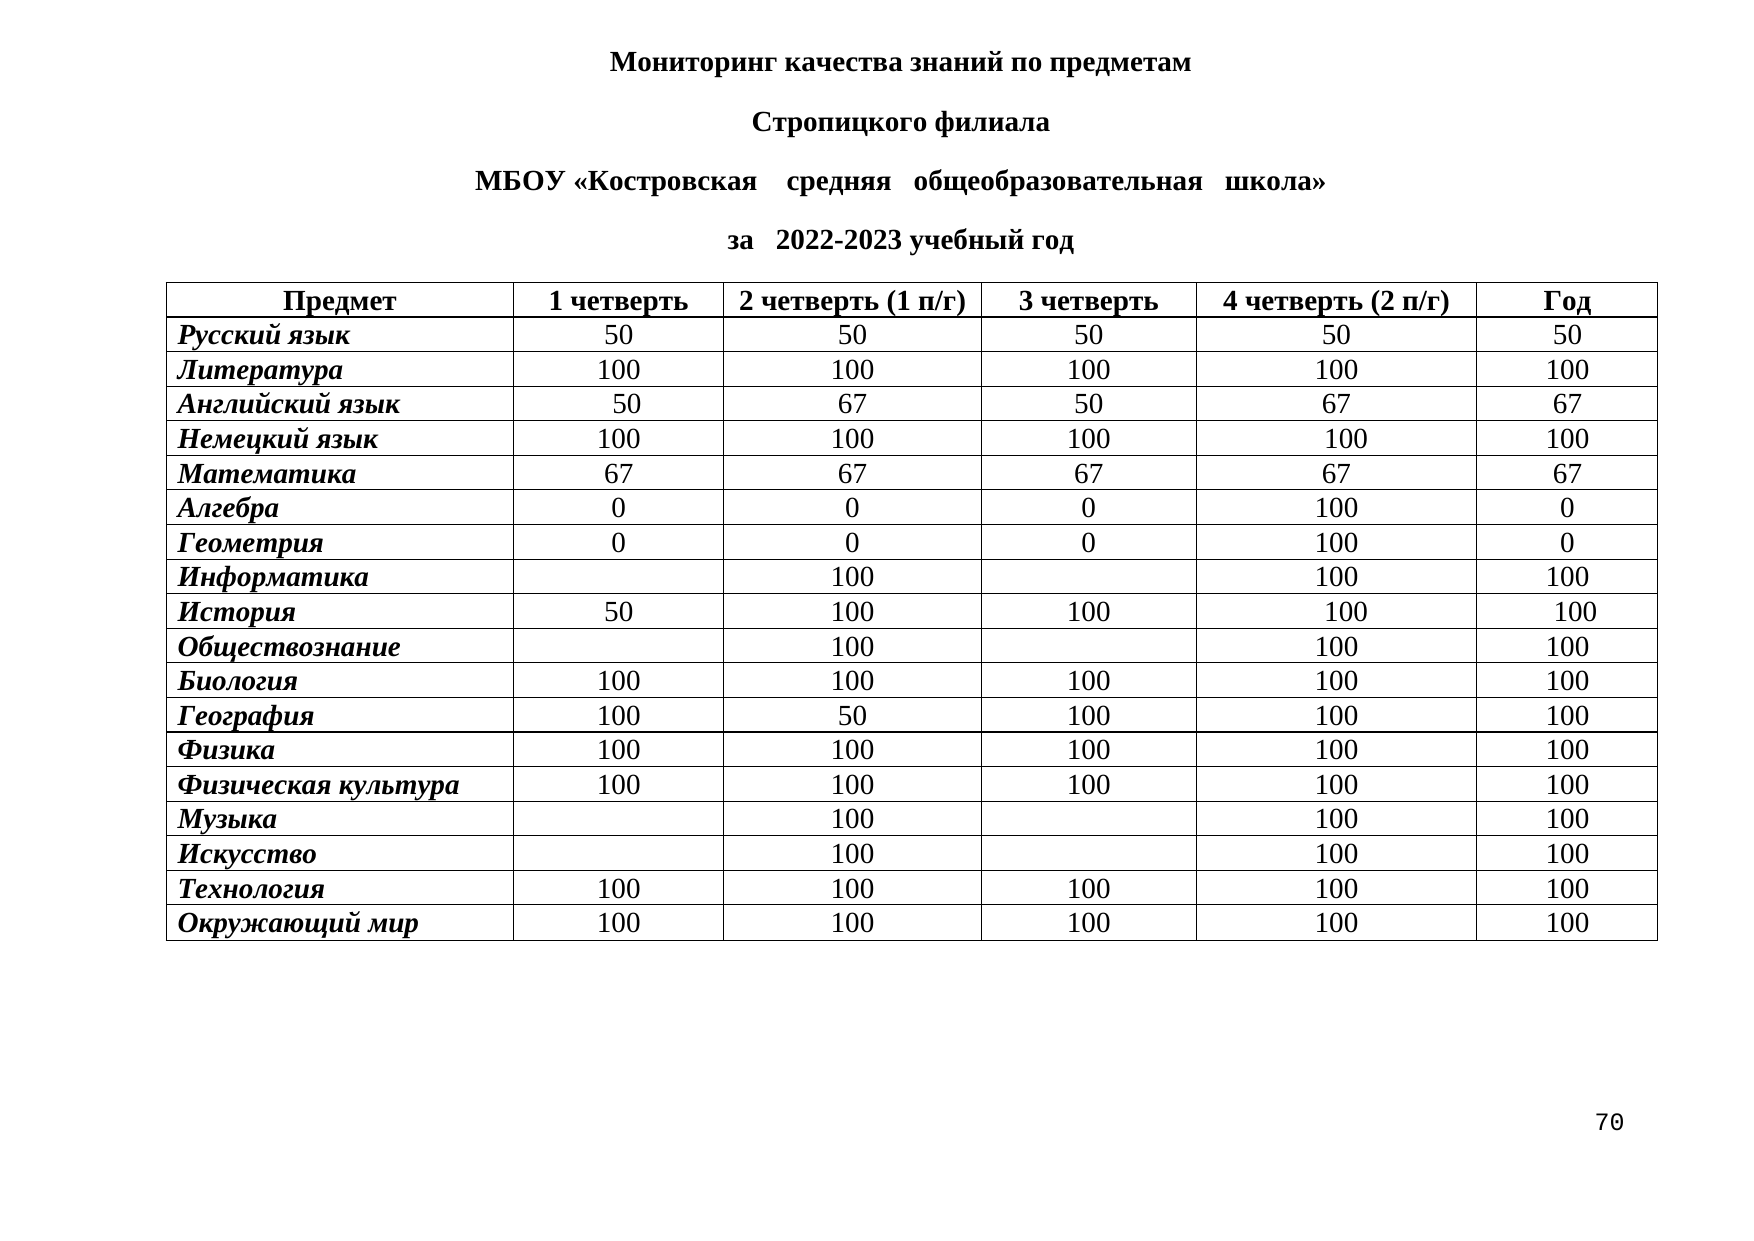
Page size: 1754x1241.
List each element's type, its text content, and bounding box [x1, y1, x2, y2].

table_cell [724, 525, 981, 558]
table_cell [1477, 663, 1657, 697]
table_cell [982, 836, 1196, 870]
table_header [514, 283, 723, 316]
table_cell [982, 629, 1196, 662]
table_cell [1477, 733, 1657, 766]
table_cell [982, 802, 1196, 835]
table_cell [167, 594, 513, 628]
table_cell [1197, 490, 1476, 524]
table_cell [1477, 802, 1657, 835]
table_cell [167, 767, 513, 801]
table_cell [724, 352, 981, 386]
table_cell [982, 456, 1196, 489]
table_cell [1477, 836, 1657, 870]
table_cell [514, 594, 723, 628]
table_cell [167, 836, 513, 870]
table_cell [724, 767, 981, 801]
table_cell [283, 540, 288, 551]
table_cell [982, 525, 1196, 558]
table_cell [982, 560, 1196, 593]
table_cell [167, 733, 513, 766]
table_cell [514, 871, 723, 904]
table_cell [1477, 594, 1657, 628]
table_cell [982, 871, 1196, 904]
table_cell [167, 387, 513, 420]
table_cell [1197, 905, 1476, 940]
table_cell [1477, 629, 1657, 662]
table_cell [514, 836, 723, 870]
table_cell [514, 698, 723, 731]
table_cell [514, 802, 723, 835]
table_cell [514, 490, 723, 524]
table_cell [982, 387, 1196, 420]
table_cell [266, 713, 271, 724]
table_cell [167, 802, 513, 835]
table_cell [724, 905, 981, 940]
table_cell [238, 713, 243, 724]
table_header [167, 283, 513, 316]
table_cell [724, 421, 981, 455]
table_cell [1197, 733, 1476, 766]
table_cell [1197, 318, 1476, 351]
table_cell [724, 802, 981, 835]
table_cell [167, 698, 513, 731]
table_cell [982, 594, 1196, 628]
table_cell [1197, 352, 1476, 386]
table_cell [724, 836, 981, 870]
text Стропицкого филиала [177, 104, 1624, 137]
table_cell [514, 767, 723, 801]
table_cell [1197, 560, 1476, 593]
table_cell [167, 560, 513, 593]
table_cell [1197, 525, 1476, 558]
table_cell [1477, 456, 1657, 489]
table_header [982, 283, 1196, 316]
text МБОУ «Костровская средняя общеобразовательная школа» [177, 163, 1624, 197]
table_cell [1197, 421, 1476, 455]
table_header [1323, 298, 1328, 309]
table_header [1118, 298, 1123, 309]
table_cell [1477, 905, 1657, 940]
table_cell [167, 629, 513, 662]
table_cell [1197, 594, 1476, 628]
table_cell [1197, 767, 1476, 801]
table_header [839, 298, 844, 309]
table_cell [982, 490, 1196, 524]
text Мониторинг качества знаний по предметам [177, 44, 1624, 78]
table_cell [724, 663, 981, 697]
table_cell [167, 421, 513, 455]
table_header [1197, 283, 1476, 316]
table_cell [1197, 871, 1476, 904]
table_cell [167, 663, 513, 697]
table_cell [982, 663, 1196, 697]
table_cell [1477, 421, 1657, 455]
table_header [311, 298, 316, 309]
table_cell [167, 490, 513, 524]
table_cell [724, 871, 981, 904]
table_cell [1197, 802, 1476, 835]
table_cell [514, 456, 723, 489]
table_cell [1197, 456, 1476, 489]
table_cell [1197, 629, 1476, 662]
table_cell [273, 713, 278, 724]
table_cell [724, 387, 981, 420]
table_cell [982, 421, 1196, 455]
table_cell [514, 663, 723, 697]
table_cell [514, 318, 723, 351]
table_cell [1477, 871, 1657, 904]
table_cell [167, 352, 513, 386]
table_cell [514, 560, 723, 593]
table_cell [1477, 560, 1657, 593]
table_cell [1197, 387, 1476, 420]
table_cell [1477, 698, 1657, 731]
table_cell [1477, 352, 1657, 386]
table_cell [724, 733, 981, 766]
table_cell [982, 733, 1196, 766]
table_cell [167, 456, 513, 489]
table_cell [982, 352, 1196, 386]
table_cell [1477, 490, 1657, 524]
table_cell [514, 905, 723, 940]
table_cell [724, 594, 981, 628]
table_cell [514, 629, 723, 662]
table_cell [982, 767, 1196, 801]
text за 2022-2023 учебный год [177, 222, 1624, 256]
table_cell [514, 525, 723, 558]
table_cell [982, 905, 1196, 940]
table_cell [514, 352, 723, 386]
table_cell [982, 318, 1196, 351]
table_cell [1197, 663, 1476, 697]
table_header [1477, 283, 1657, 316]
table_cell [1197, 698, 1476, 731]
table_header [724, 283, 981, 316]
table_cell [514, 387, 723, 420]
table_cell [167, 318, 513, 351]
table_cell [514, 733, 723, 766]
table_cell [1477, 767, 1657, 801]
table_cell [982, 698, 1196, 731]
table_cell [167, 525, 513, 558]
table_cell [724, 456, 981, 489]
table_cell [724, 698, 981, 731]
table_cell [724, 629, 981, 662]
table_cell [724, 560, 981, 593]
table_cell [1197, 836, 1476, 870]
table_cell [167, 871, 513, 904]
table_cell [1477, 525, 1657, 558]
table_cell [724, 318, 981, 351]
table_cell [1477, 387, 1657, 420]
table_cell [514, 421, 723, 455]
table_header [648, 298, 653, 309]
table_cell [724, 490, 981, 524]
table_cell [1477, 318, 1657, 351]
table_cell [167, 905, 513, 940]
